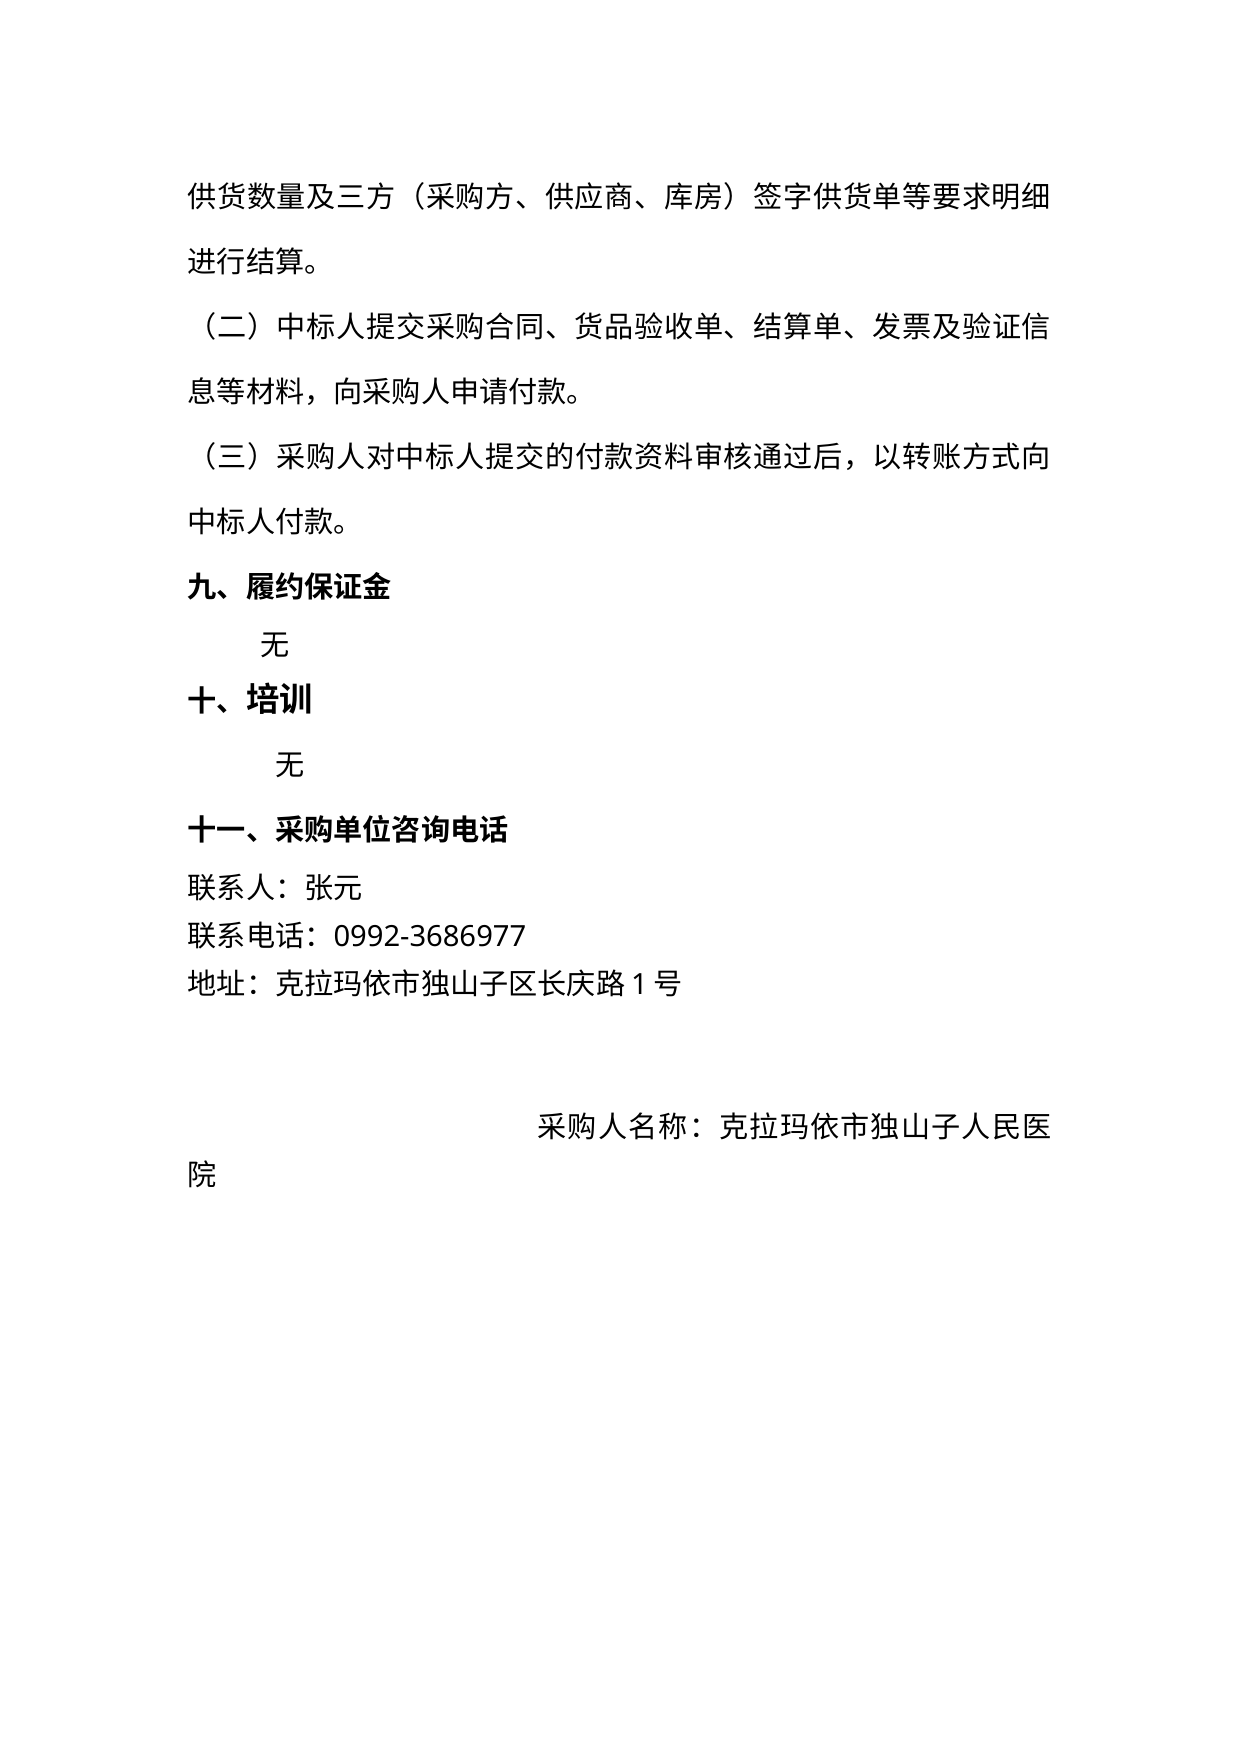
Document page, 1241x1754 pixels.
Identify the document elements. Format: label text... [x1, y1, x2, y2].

list 九、履约保证金 [187, 552, 1053, 617]
list 无 [187, 730, 1053, 795]
text 采购人名称：克拉玛依市独山子人民医院 [187, 1099, 1053, 1195]
text 无 [187, 617, 1053, 665]
text 联系电话：0992-3686977 [187, 908, 1053, 956]
list 十、培训 [187, 665, 1053, 730]
text 联系人：张元 [187, 860, 1053, 908]
list 十一、采购单位咨询电话 [187, 795, 1053, 860]
text 地址：克拉玛依市独山子区长庆路1号 [187, 956, 1053, 1004]
text （三）采购人对中标人提交的付款资料审核通过后，以转账方式向中标人付款。 [187, 422, 1053, 552]
text （二）中标人提交采购合同、货品验收单、结算单、发票及验证信息等材料，向采购人申请付款。 [187, 292, 1053, 422]
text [187, 162, 1053, 292]
